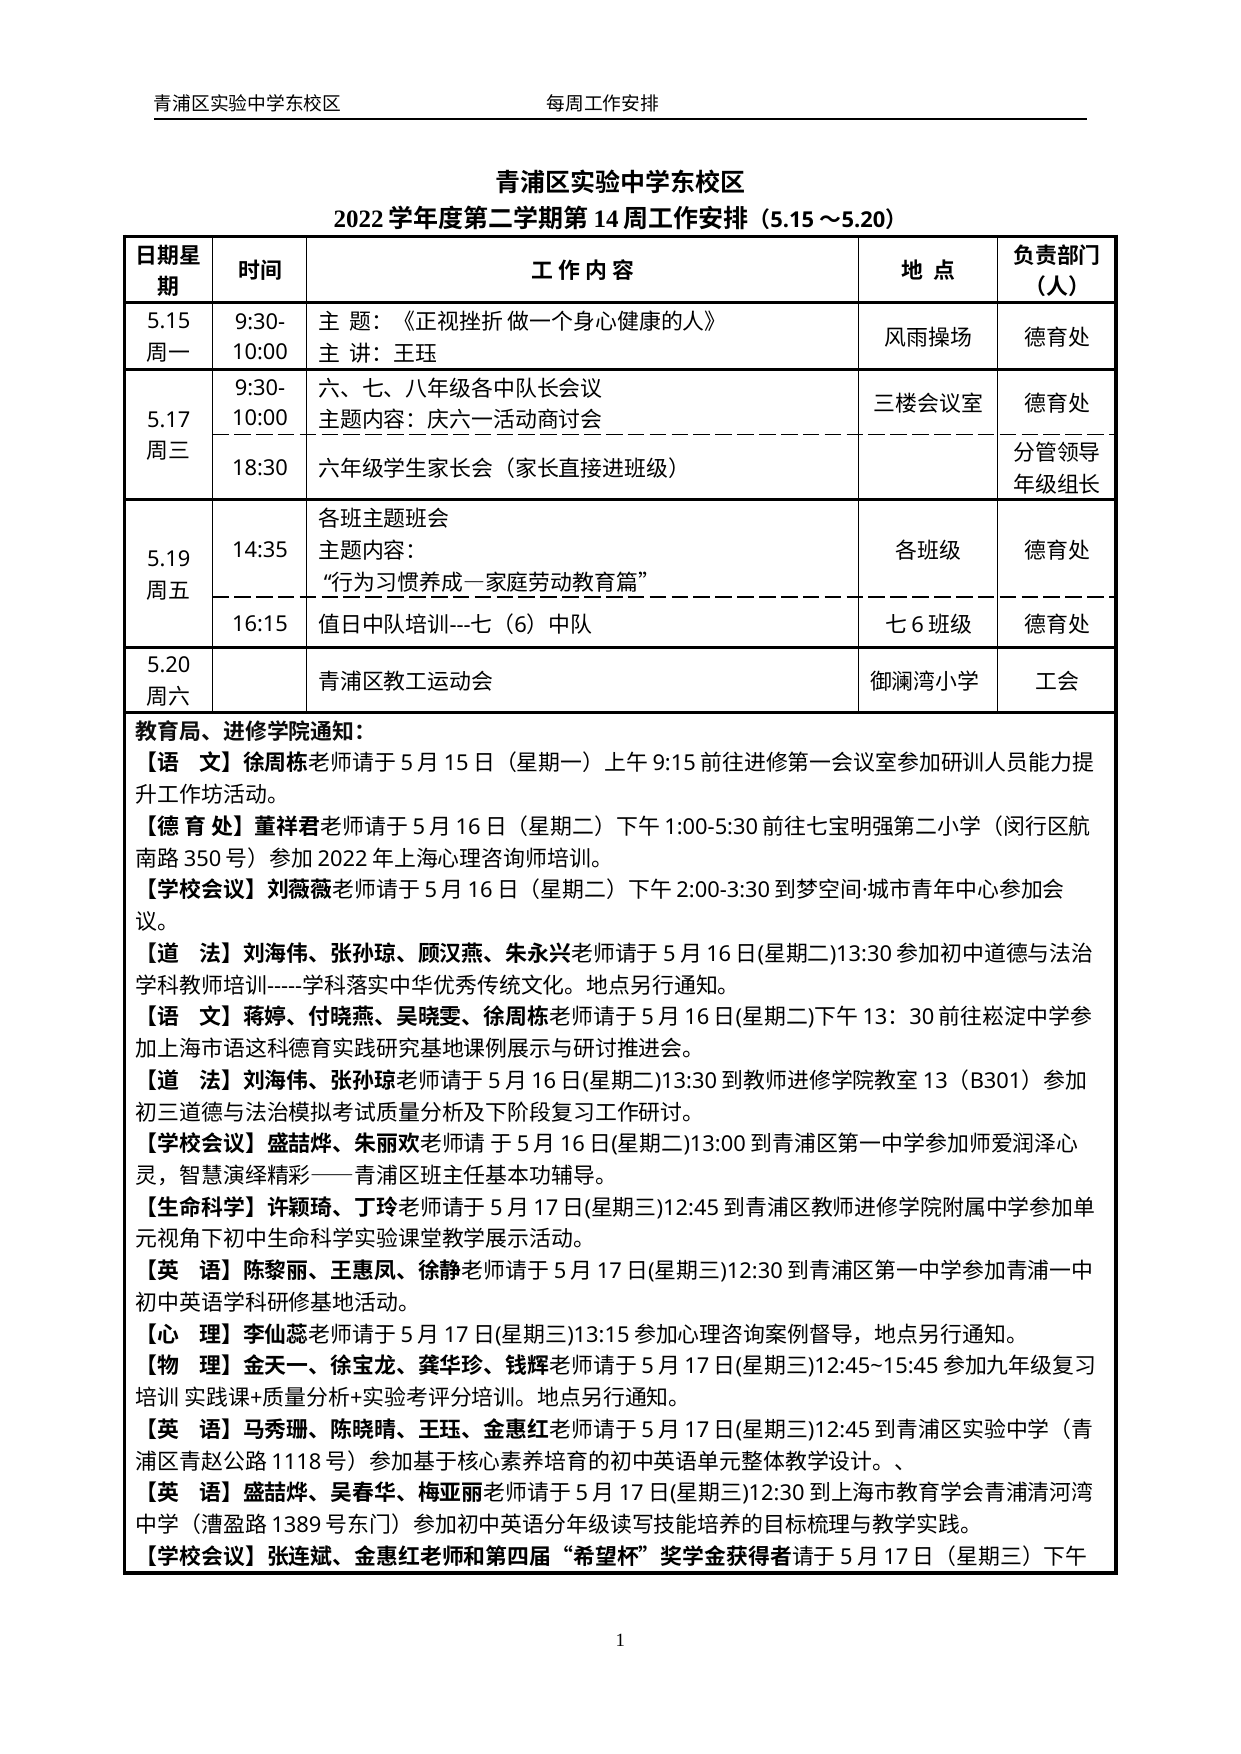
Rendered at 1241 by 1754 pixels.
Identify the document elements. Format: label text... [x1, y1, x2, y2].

table_cell 德育处 [998, 371, 1114, 434]
table_cell 9:30-10:00 [213, 371, 306, 434]
table_cell 5.15 周一 [126, 304, 212, 367]
table_cell 9:30-10:00 [213, 304, 306, 367]
table_header 工 作 内 容 [307, 238, 858, 301]
text 2022学年度第二学期第14周工作安排（5.15 ～5.20） [153, 198, 1087, 234]
table_cell 七6班级 [859, 596, 997, 646]
table_cell [213, 649, 306, 711]
table_cell 青浦区教工运动会 [307, 649, 858, 711]
table_cell 三楼会议室 [859, 371, 997, 434]
table_cell 5.17 周三 [126, 371, 212, 498]
table_cell 各班级 [859, 501, 997, 596]
table_cell 18:30 [213, 434, 306, 498]
table_header 时间 [213, 238, 306, 301]
table_cell [859, 434, 997, 498]
table_cell 5.20 周六 [126, 649, 212, 711]
table_header 地 点 [859, 238, 997, 301]
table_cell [126, 714, 1114, 1571]
table_cell 六年级学生家长会（家长直接进班级） [307, 434, 858, 498]
table_cell 工会 [998, 649, 1114, 711]
table_header 日期星期 [126, 238, 212, 301]
table_cell 德育处 [998, 596, 1114, 646]
table_cell 德育处 [998, 304, 1114, 367]
table_cell 御澜湾小学 [859, 649, 997, 711]
table_cell 值日中队培训---七（6）中队 [307, 596, 858, 646]
table_cell 各班主题班会 主题内容： “行为习惯养成—家庭劳动教育篇” [307, 501, 858, 596]
table_cell 5.19 周五 [126, 501, 212, 646]
table_cell 14:35 [213, 501, 306, 596]
table_cell 分管领导 年级组长 [998, 434, 1114, 498]
table_cell 16:15 [213, 596, 306, 646]
table_cell 德育处 [998, 501, 1114, 596]
table_cell 风雨操场 [859, 304, 997, 367]
table_header 负责部门（人） [998, 238, 1114, 301]
text 青浦区实验中学东校区 [153, 162, 1087, 198]
